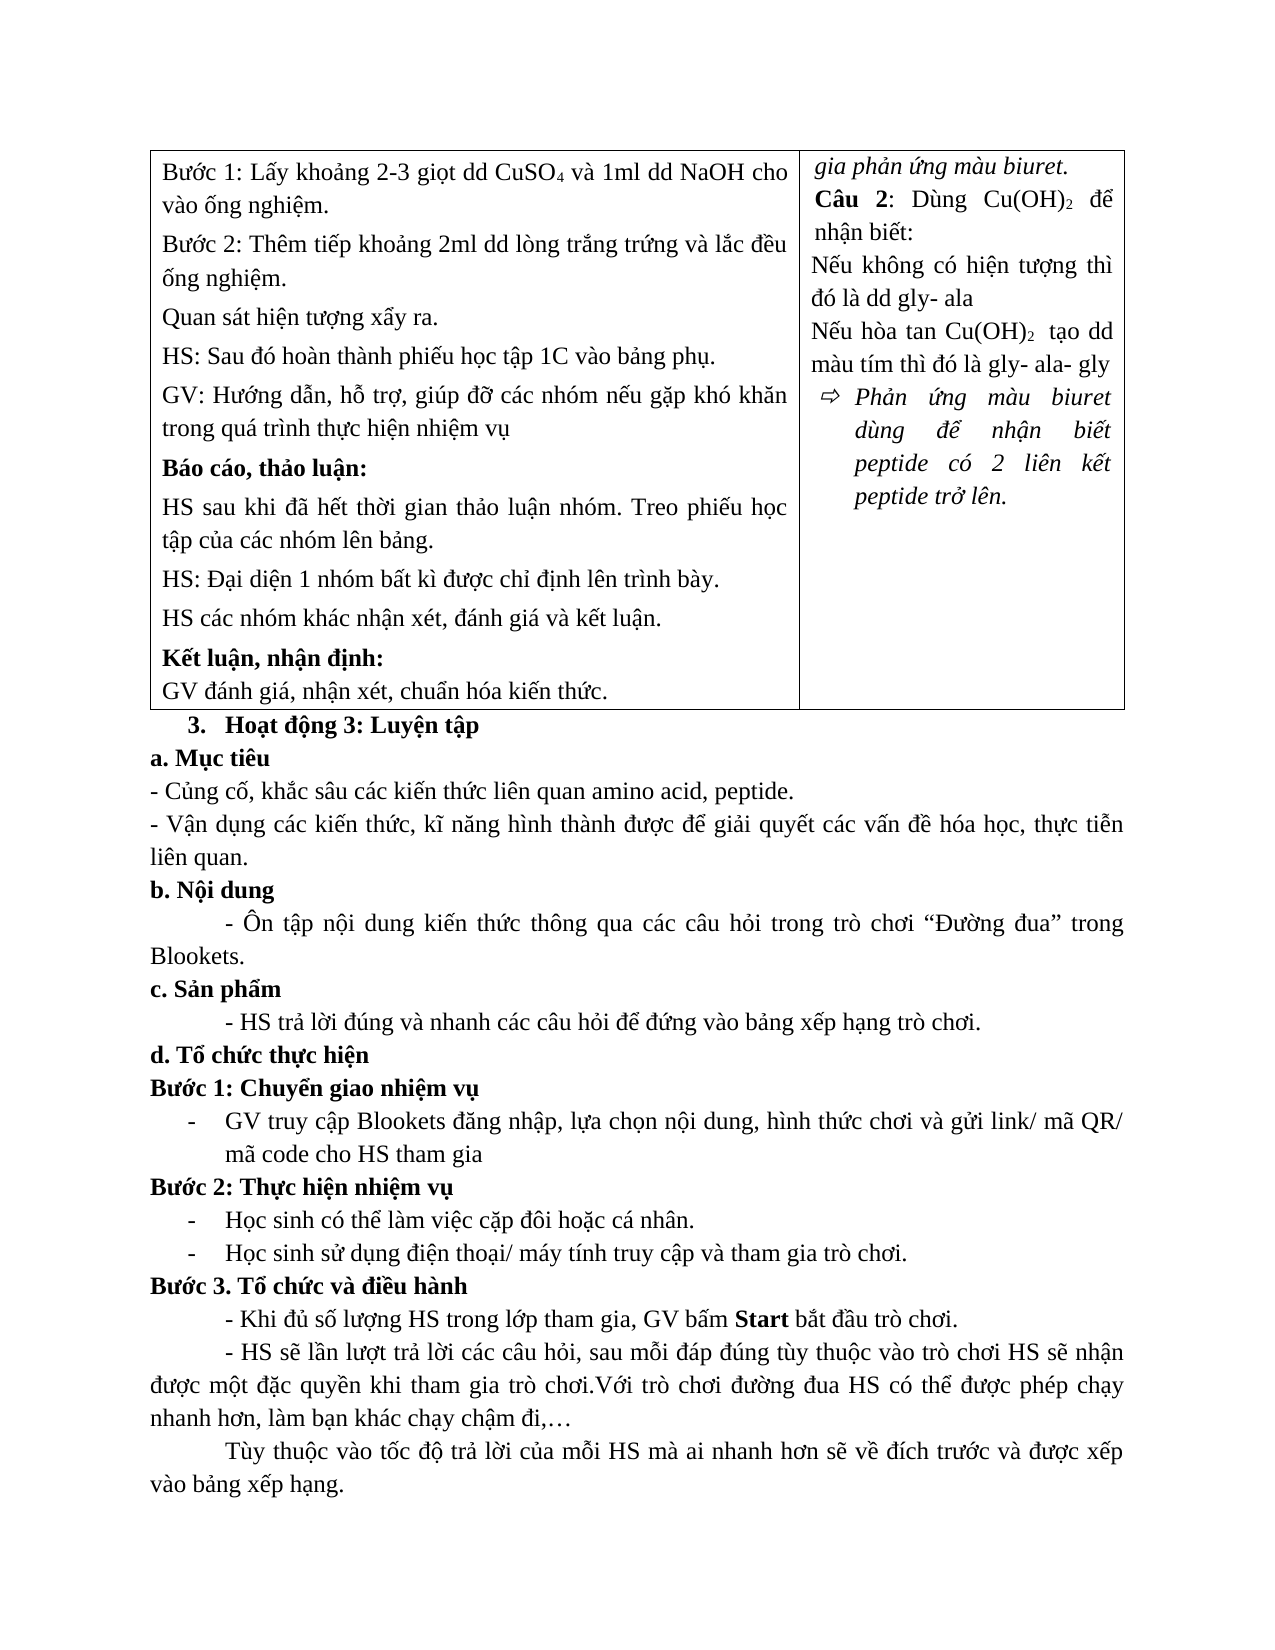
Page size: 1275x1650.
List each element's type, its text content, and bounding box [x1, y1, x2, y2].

text Bước 3. Tổ chức và điều hành [150, 1271, 1125, 1300]
text b. Nội dung [150, 875, 1125, 904]
text - HS trả lời đúng và nhanh các câu hỏi để đứng vào bảng xếp hạng trò chơi. [150, 1007, 1125, 1036]
text - Vận dụng các kiến thức, kĩ năng hình thành được để giải quyết các vấn đề hóa học, thực tiễn liên quan. [150, 809, 1125, 871]
text - Ôn tập nội dung kiến thức thông qua các câu hỏi trong trò chơi “Đường đua” trong Blookets. [150, 908, 1125, 970]
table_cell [151, 151, 799, 709]
text c. Sản phẩm [150, 974, 1125, 1003]
text - HS sẽ lần lượt trả lời các câu hỏi, sau mỗi đáp đúng tùy thuộc vào trò chơi HS sẽ nhận được một đặc quyền khi tham gia trò chơi.Với trò chơi đường đua HS có thể được phép chạy nhanh hơn, làm bạn khác chạy chậm đi,… [150, 1337, 1125, 1432]
list Học sinh sử dụng điện thoại/ máy tính truy cập và tham gia trò chơi. [187, 1238, 1125, 1267]
text - Khi đủ số lượng HS trong lớp tham gia, GV bấm Start bắt đầu trò chơi. [150, 1304, 1125, 1333]
list Học sinh có thể làm việc cặp đôi hoặc cá nhân. [187, 1205, 1125, 1234]
list GV truy cập Blookets đăng nhập, lựa chọn nội dung, hình thức chơi và gửi link/ mã QR/ mã code cho HS tham gia [187, 1106, 1125, 1168]
list Hoạt động 3: Luyện tập [187, 710, 1125, 739]
text - Củng cố, khắc sâu các kiến thức liên quan amino acid, peptide. [150, 776, 1125, 805]
text Bước 1: Chuyển giao nhiệm vụ [150, 1073, 1125, 1102]
text Bước 2: Thực hiện nhiệm vụ [150, 1172, 1125, 1201]
text a. Mục tiêu [150, 743, 1125, 772]
text d. Tổ chức thực hiện [150, 1040, 1125, 1069]
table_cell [800, 151, 1124, 709]
text Tùy thuộc vào tốc độ trả lời của mỗi HS mà ai nhanh hơn sẽ về đích trước và được xếp vào bảng xếp hạng. [150, 1436, 1125, 1498]
